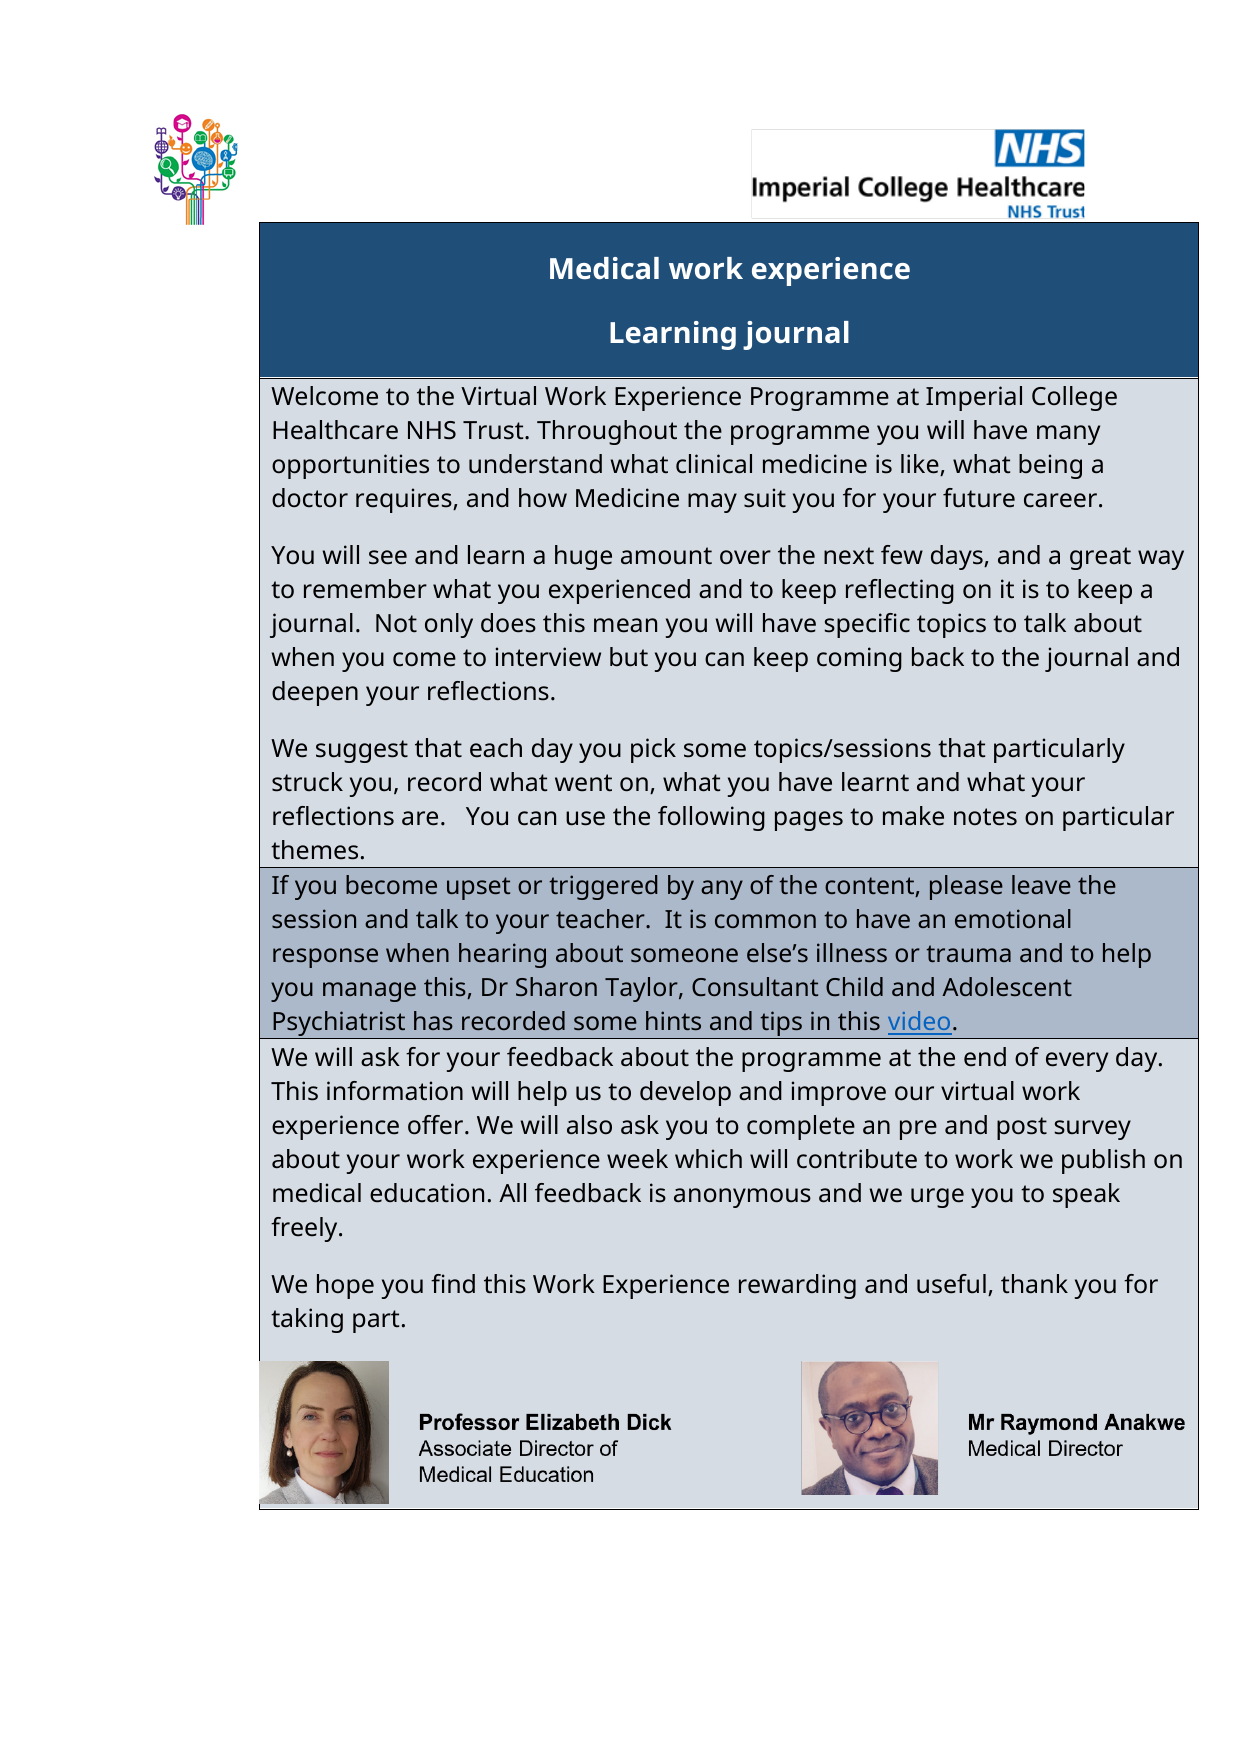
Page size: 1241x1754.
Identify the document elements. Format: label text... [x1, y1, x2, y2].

table_cell If you become upset or triggered by any of the content, please leave the session and talk to your teacher. It is common to have an emotional response when hearing about someone else’s illness or trauma and to help you manage this, Dr Sharon Taylor, Consultant Child and Adolescent Psychiatrist has recorded some hints and tips in this video. [260, 868, 1198, 1038]
table_cell We will ask for your feedback about the programme at the end of every day. This information will help us to develop and improve our virtual work experience offer. We will also ask you to complete an pre and post survey about your work experience week which will contribute to work we publish on medical education. All feedback is anonymous and we urge you to speak freely. We hope you find this Work Experience rewarding and useful, thank you for taking part. [260, 1039, 1198, 1361]
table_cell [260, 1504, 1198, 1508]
table_header Medical work experience Learning journal [260, 223, 1198, 377]
table_cell Welcome to the Virtual Work Experience Programme at Imperial College Healthcare NHS Trust. Throughout the programme you will have many opportunities to understand what clinical medicine is like, what being a doctor requires, and how Medicine may suit you for your future career. You will see and learn a huge amount over the next few days, and a great way to remember what you experienced and to keep reflecting on it is to keep a journal. Not only does this mean you will have specific topics to talk about when you come to interview but you can keep coming back to the journal and deepen your reflections. We suggest that each day you pick some topics/sessions that particularly struck you, record what went on, what you have learnt and what your reflections are. You can use the following pages to make notes on particular themes. [260, 379, 1198, 867]
picture [259, 1361, 1200, 1504]
